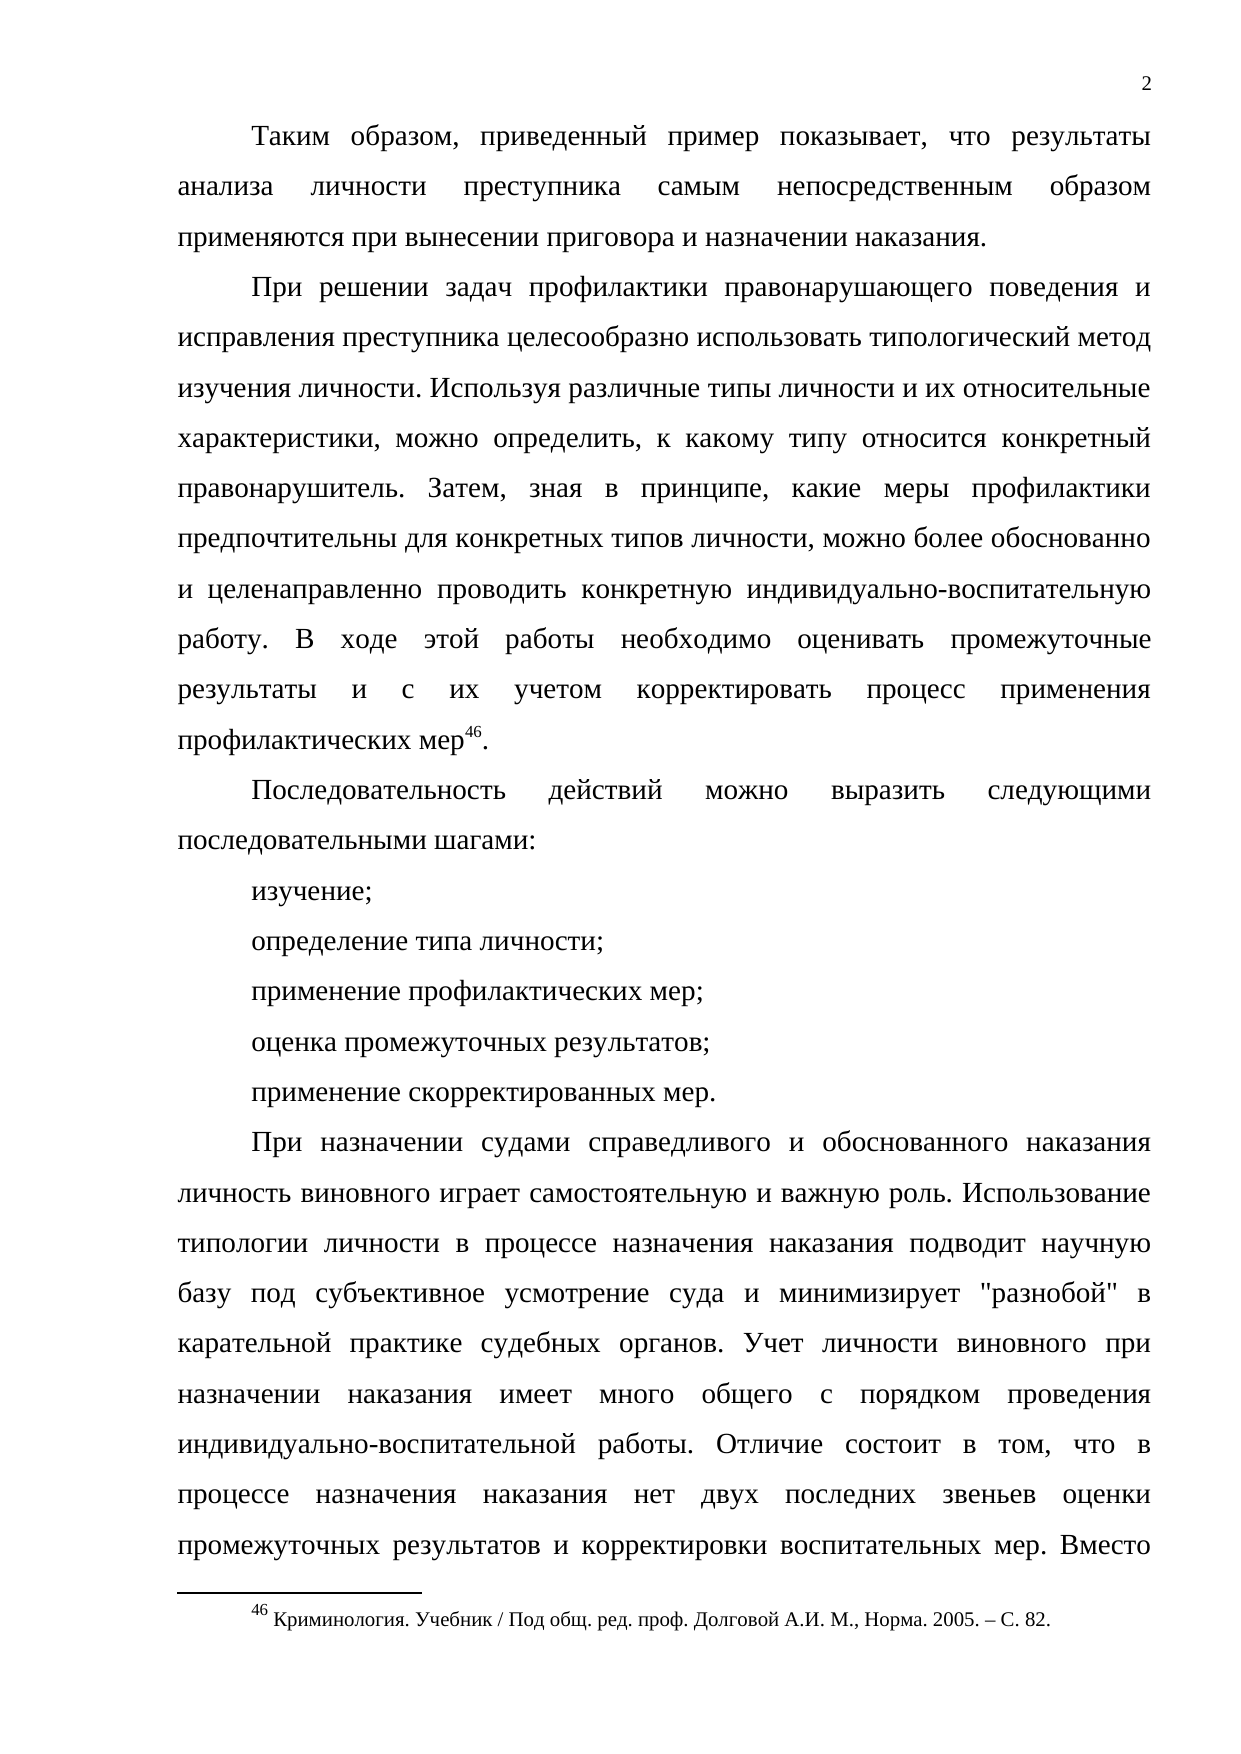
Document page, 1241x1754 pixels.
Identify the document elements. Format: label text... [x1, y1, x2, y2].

text оценка промежуточных результатов; [177, 1024, 1152, 1057]
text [177, 1124, 1152, 1560]
text применение скорректированных мер. [177, 1074, 1152, 1108]
text определение типа личности; [177, 923, 1152, 957]
text Таким образом, приведенный пример показывает, что результаты анализа личности преступника самым непосредственным образом применяются при вынесении приговора и назначении наказания. [177, 118, 1152, 252]
text применение профилактических мер; [177, 973, 1152, 1007]
text изучение; [177, 873, 1152, 906]
text При решении задач профилактики правонарушающего поведения и исправления преступника целесообразно использовать типологический метод изучения личности. Используя различные типы личности и их относительные характеристики, можно определить, к какому типу относится конкретный правонарушитель. Затем, зная в принципе, какие меры профилактики предпочтительны для конкретных типов личности, можно более обоснованно и целенаправленно проводить конкретную индивидуально-воспитательную работу. В ходе этой работы необходимо оценивать промежуточные результаты и с их учетом корректировать процесс применения профилактических мер. [177, 269, 1152, 755]
text Последовательность действий можно выразить следующими последовательными шагами: [177, 772, 1152, 856]
